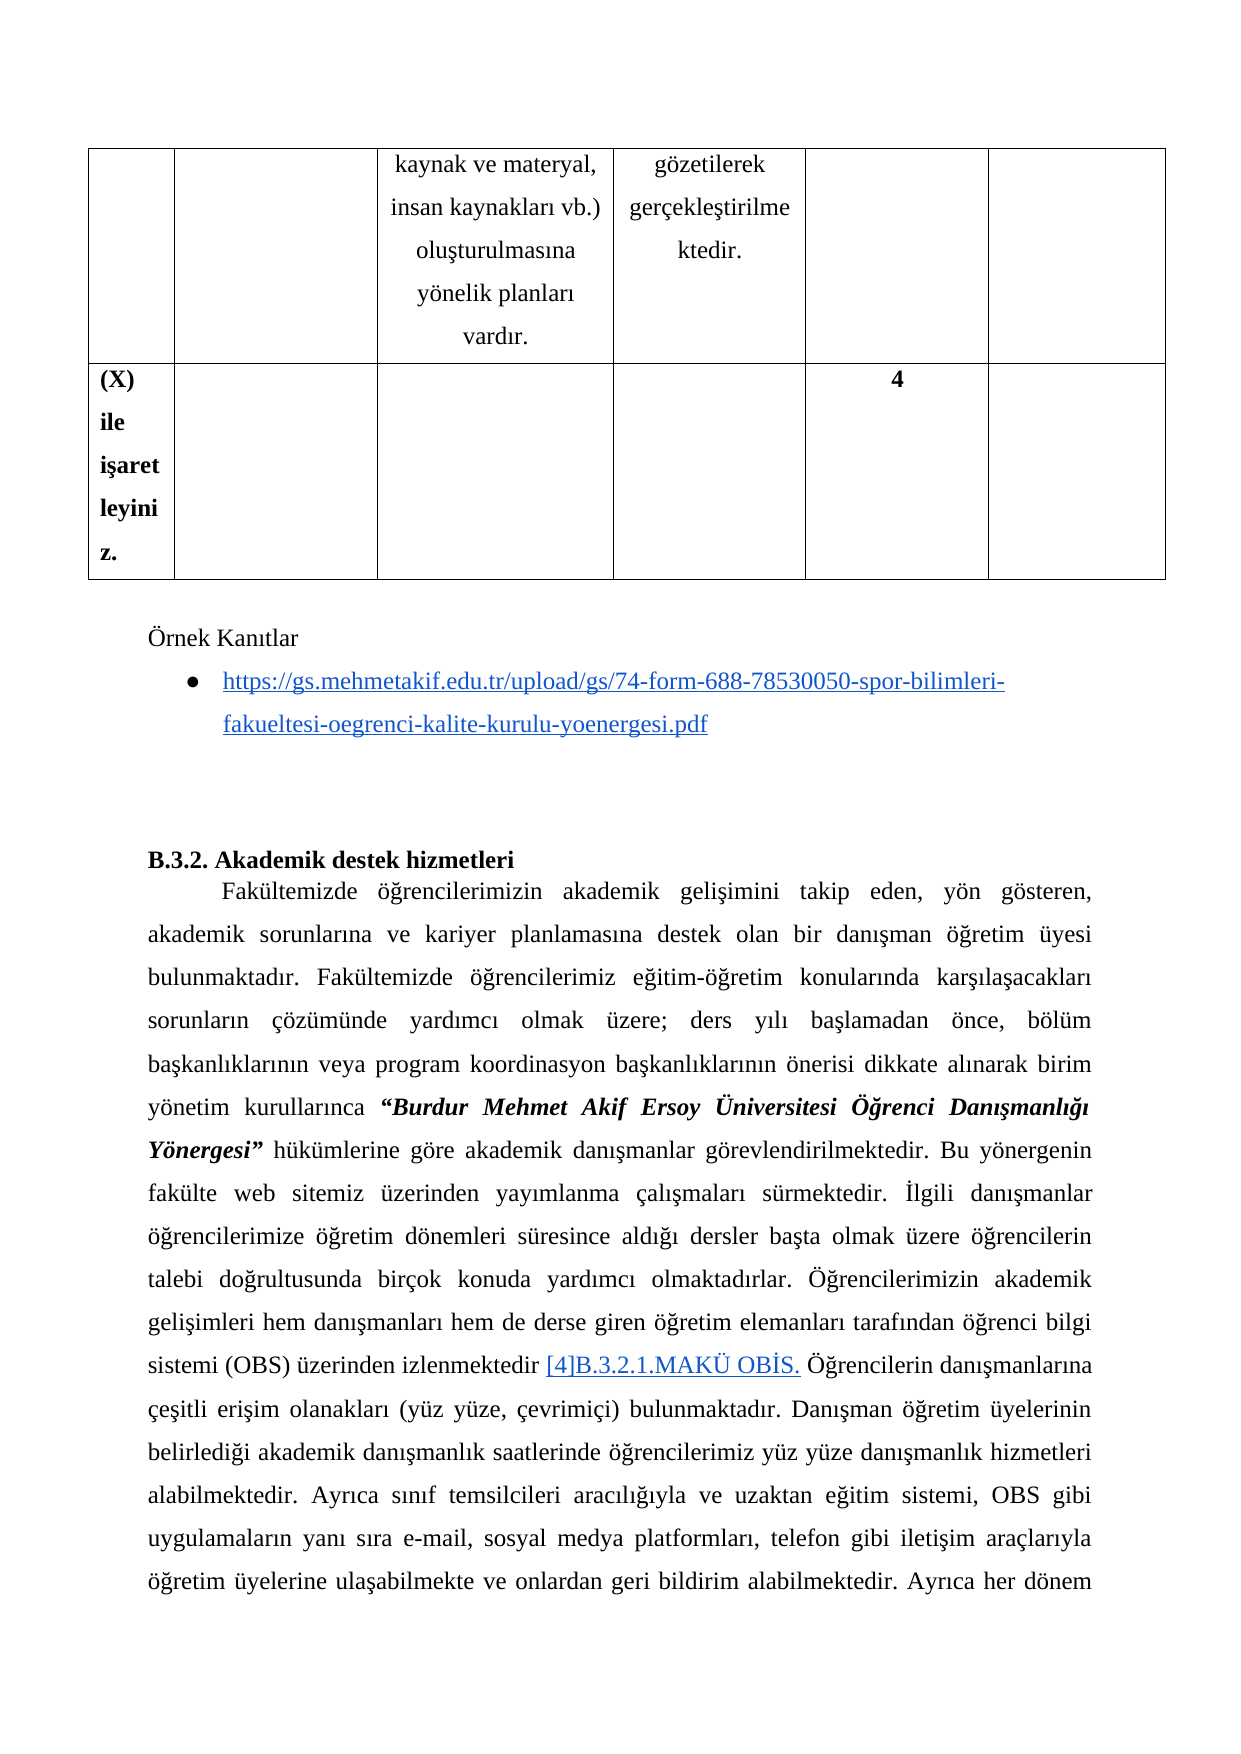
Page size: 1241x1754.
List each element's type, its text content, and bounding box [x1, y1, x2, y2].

text Örnek Kanıtlar [148, 623, 1093, 651]
list https://gs.mehmetakif.edu.tr/upload/gs/74-form-688-78530050-spor-bilimleri-fakueltesi-oegrenci-kalite-kurulu-yoenergesi.pdf [185, 666, 1093, 738]
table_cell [806, 149, 988, 363]
table_cell (X) ile işaretleyiniz. [89, 364, 174, 578]
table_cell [175, 149, 377, 363]
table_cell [378, 149, 613, 363]
table_cell 4 [806, 364, 988, 578]
table_cell [378, 364, 613, 578]
subtitle B.3.2. Akademik destek hizmetleri [148, 845, 1093, 874]
table_cell [614, 364, 805, 578]
table_cell [989, 364, 1165, 578]
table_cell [989, 149, 1165, 363]
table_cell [614, 149, 805, 363]
table_cell [89, 149, 174, 363]
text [148, 876, 1093, 1595]
table_cell [175, 364, 377, 578]
